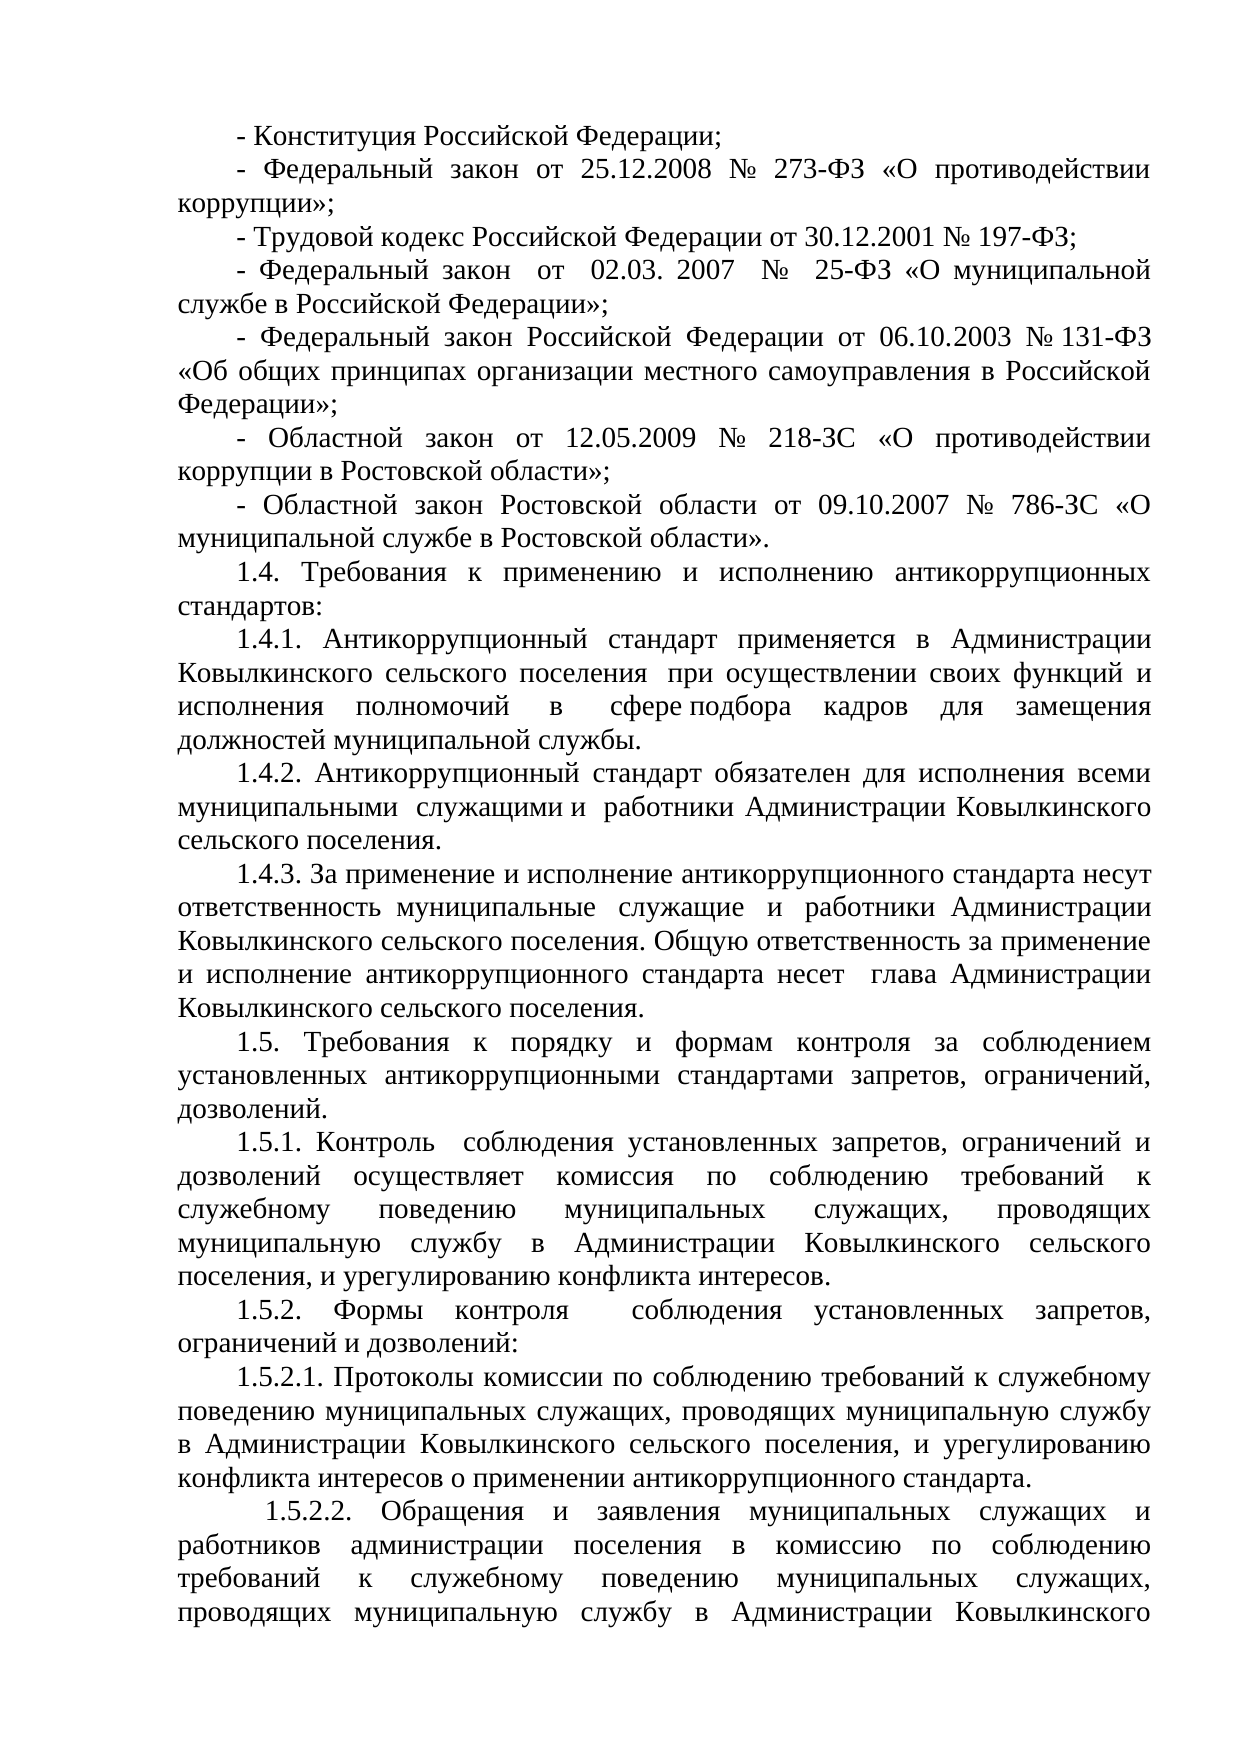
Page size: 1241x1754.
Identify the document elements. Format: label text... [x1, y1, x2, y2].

text - Областной закон Ростовской области от 09.10.2007 № 786-ЗС «О муниципальной службе в Ростовской области». [177, 487, 1152, 554]
text - Федеральный закон от 02.03. 2007 № 25-ФЗ «О муниципальной службе в Российской Федерации»; [177, 252, 1152, 319]
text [177, 1493, 1152, 1627]
text - Конституция Российской Федерации; [177, 118, 1152, 152]
text - Федеральный закон от 25.12.2008 № 273-ФЗ «О противодействии коррупции»; [177, 152, 1152, 219]
text 1.4.2. Антикоррупционный стандарт обязателен для исполнения всеми муниципальными служащими и работники Администрации Ковылкинского сельского поселения. [177, 755, 1152, 856]
text 1.4.3. За применение и исполнение антикоррупционного стандарта несут ответственность муниципальные служащие и работники Администрации Ковылкинского сельского поселения. Общую ответственность за применение и исполнение антикоррупционного стандарта несет глава Администрации Ковылкинского сельского поселения. [177, 856, 1152, 1024]
text 1.5.2.1. Протоколы комиссии по соблюдению требований к служебному поведению муниципальных служащих, проводящих муниципальную службу в Администрации Ковылкинского сельского поселения, и урегулированию конфликта интересов о применении антикоррупционного стандарта. [177, 1359, 1152, 1493]
text 1.5.2. Формы контроля соблюдения установленных запретов, ограничений и дозволений: [177, 1292, 1152, 1359]
text - Областной закон от 12.05.2009 № 218-ЗС «О противодействии коррупции в Ростовской области»; [177, 420, 1152, 487]
text - Федеральный закон Российской Федерации от 06.10.2003 № 131-ФЗ «Об общих принципах организации местного самоуправления в Российской Федерации»; [177, 319, 1152, 420]
text 1.4.1. Антикоррупционный стандарт применяется в Администрации Ковылкинского сельского поселения при осуществлении своих функций и исполнения полномочий в сфере подбора кадров для замещения должностей муниципальной службы. [177, 621, 1152, 755]
text 1.4. Требования к применению и исполнению антикоррупционных стандартов: [177, 554, 1152, 621]
text - Трудовой кодекс Российской Федерации от 30.12.2001 № 197-ФЗ; [177, 219, 1152, 252]
text 1.5.1. Контроль соблюдения установленных запретов, ограничений и дозволений осуществляет комиссия по соблюдению требований к служебному поведению муниципальных служащих, проводящих муниципальную службу в Администрации Ковылкинского сельского поселения, и урегулированию конфликта интересов. [177, 1124, 1152, 1292]
text 1.5. Требования к порядку и формам контроля за соблюдением установленных антикоррупционными стандартами запретов, ограничений, дозволений. [177, 1024, 1152, 1124]
